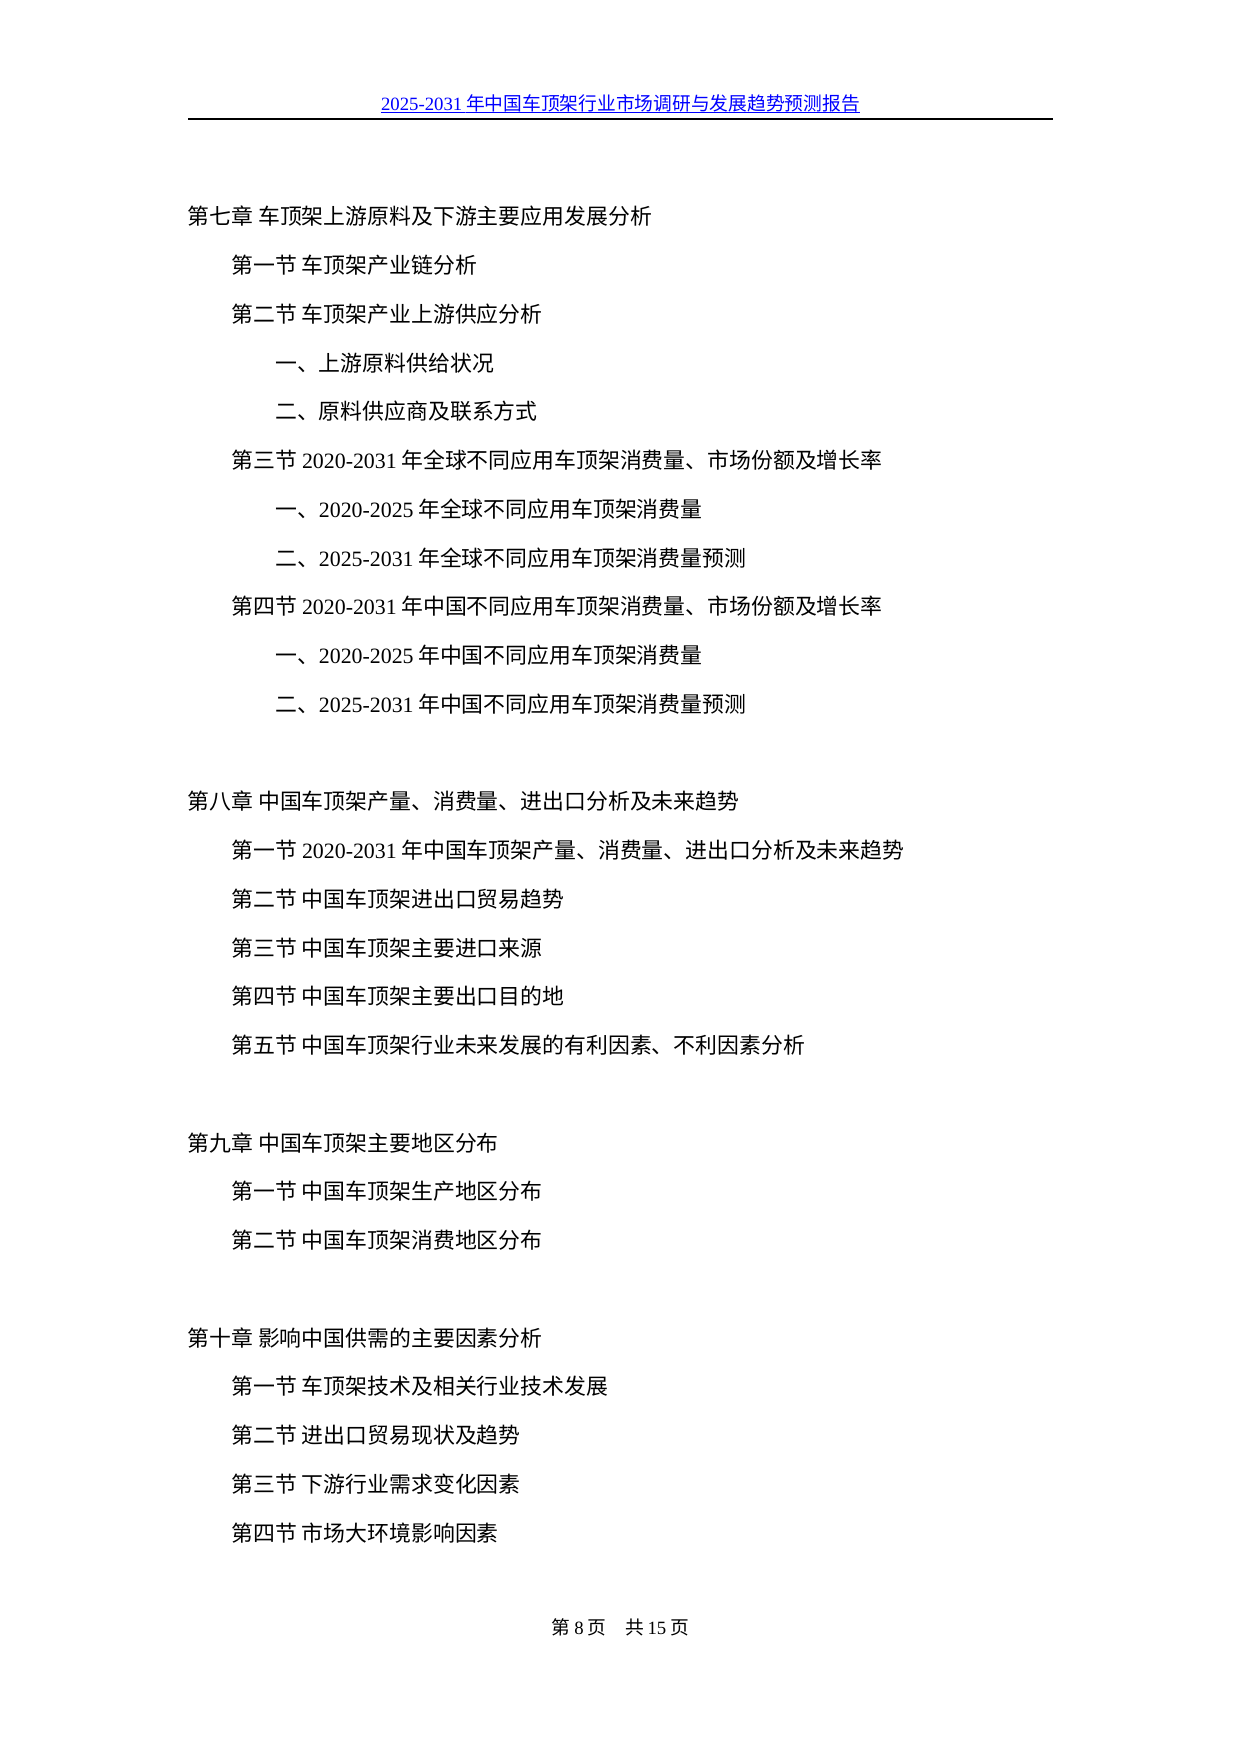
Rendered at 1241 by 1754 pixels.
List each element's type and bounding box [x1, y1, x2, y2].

text [187, 150, 1053, 1548]
